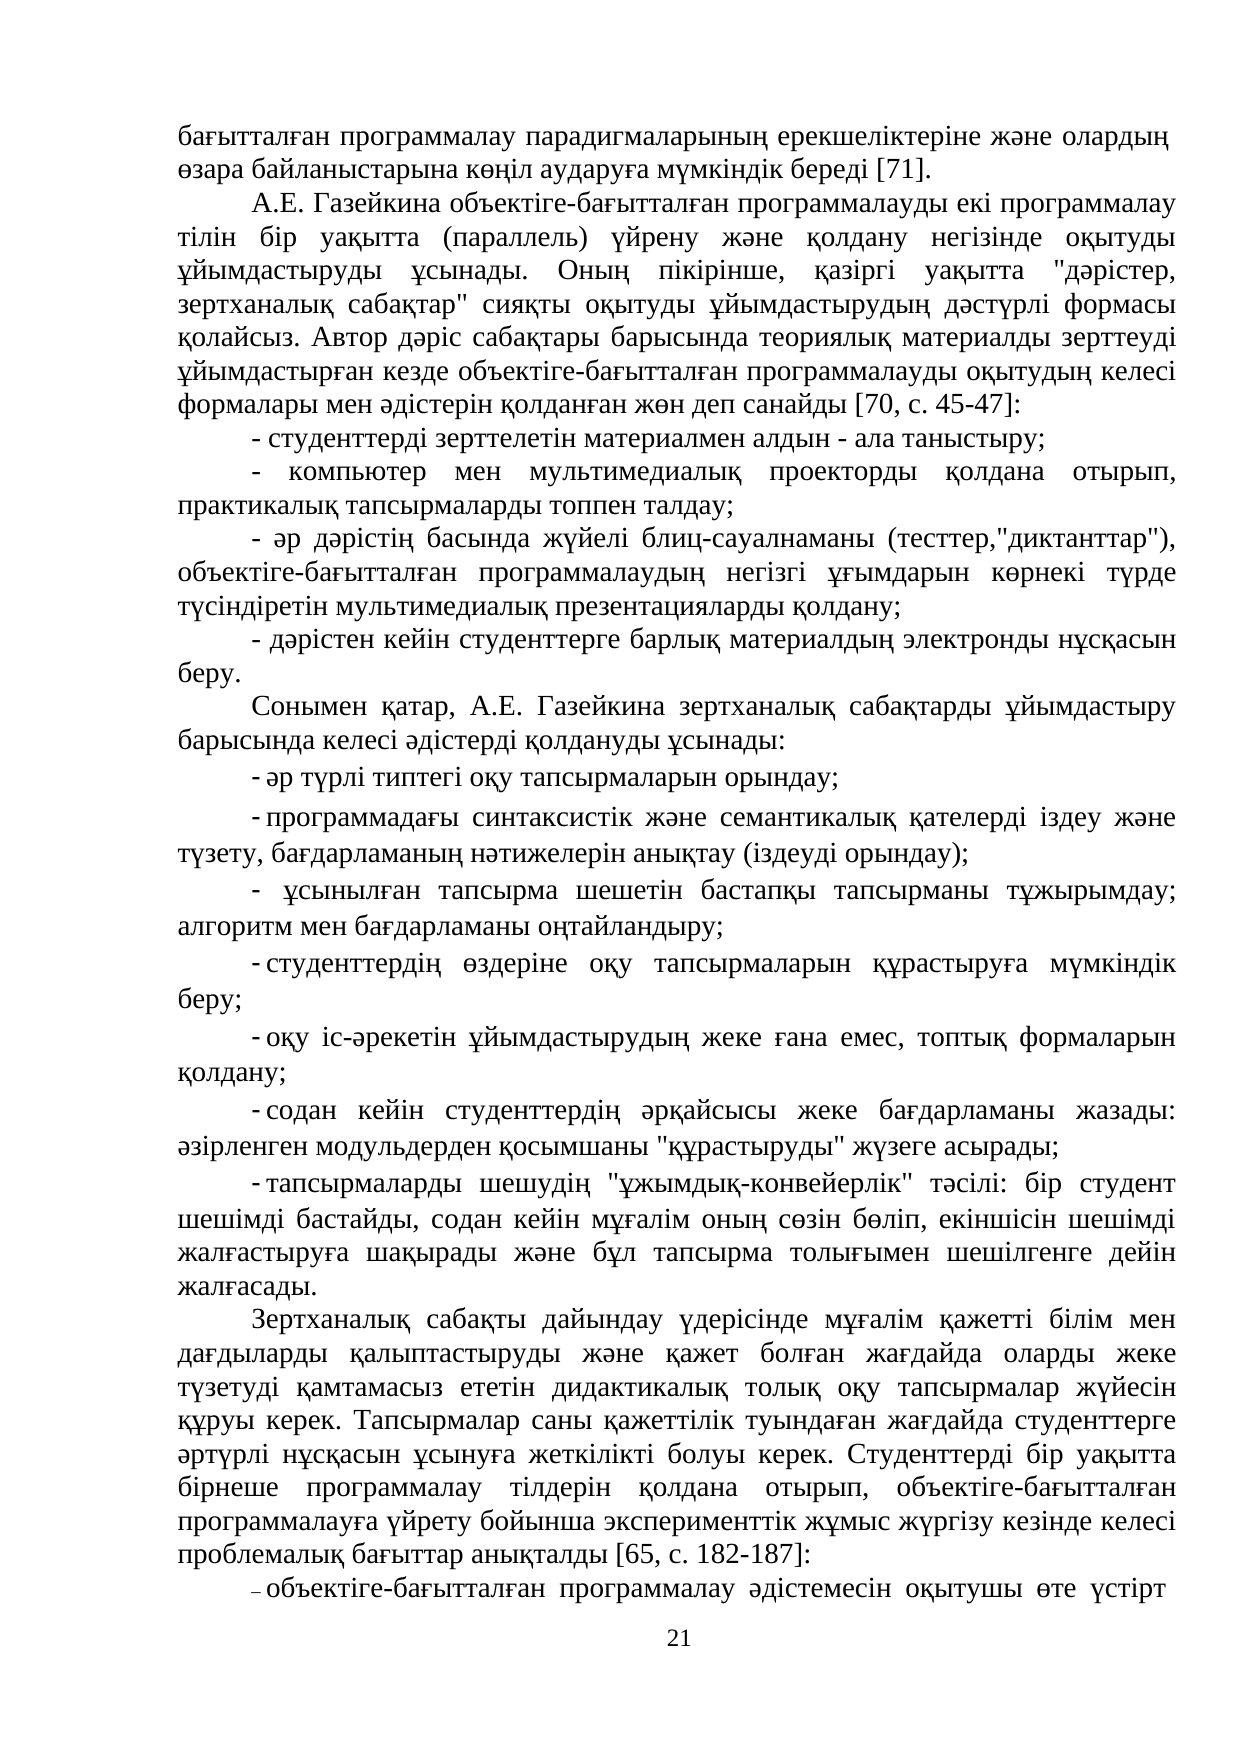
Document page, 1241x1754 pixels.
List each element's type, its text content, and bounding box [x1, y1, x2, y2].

list ұсынылған тапсырма шешетін бастапқы тапсырманы тұжырымдау; алгоритм мен бағдарламаны оңтайландыру; [177, 868, 1177, 942]
list содан кейін студенттердің әрқайсысы жеке бағдарламаны жазады: әзірленген модульдерден қосымшаны "құрастыруды" жүзеге асырады; [177, 1088, 1177, 1161]
text - компьютер мен мультимедиалық проекторды қолдана отырып, практикалық тапсырмаларды топпен талдау; [177, 453, 1177, 521]
text - әр дәрістің басында жүйелі блиц-сауалнаманы (тесттер,"диктанттар"), объектіге-бағытталған программалаудың негізгі ұғымдарын көрнекі түрде түсіндіретін мультимедиалық презентацияларды қолдану; [177, 521, 1177, 621]
list студенттердің өздеріне оқу тапсырмаларын құрастыруға мүмкіндік беру; [177, 942, 1177, 1015]
text Зертханалық сабақты дайындау үдерісінде мұғалім қажетті білім мен дағдыларды қалыптастыруды және қажет болған жағдайда оларды жеке түзетуді қамтамасыз ететін дидактикалық толық оқу тапсырмалар жүйесін құруы керек. Тапсырмалар саны қажеттілік туындаған жағдайда студенттерге әртүрлі нұсқасын ұсынуға жеткілікті болуы керек. Студенттерді бір уақытта бірнеше программалау тілдерін қолдана отырып, объектіге-бағытталған программалауға үйрету бойынша эксперименттік жұмыс жүргізу кезінде келесі проблемалық бағыттар анықталды [65, с. 182-187]: [177, 1302, 1177, 1570]
list оқу іс-әрекетін ұйымдастырудың жеке ғана емес, топтық формаларын қолдану; [177, 1015, 1177, 1088]
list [177, 1570, 1167, 1603]
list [177, 118, 1170, 185]
list әр түрлі типтегі оқу тапсырмаларын орындау; [177, 755, 1177, 795]
text Сонымен қатар, А.Е. Газейкина зертханалық сабақтарды ұйымдастыру барысында келесі әдістерді қолдануды ұсынады: [177, 688, 1177, 755]
text А.Е. Газейкина объектіге-бағытталған программалауды екі программалау тілін бір уақытта (параллель) үйрену және қолдану негізінде оқытуды ұйымдастыруды ұсынады. Оның пікірінше, қазіргі уақытта "дәрістер, зертханалық сабақтар" сияқты оқытуды ұйымдастырудың дәстүрлі формасы қолайсыз. Автор дәріс сабақтары барысында теориялық материалды зерттеуді ұйымдастырған кезде объектіге-бағытталған программалауды оқытудың келесі формалары мен әдістерін қолданған жөн деп санайды [70, с. 45-47]: [177, 185, 1177, 420]
text - студенттерді зерттелетін материалмен алдын - ала таныстыру; [177, 420, 1177, 453]
list тапсырмаларды шешудің "ұжымдық-конвейерлік" тәсілі: бір студент шешімді бастайды, содан кейін мұғалім оның сөзін бөліп, екіншісін шешімді жалғастыруға шақырады және бұл тапсырма толығымен шешілгенге дейін жалғасады. [177, 1161, 1177, 1302]
text - дәрістен кейін студенттерге барлық материалдың электронды нұсқасын беру. [177, 621, 1177, 688]
list программадағы синтаксистік және семантикалық қателерді іздеу және түзету, бағдарламаның нәтижелерін анықтау (іздеуді орындау); [177, 795, 1177, 868]
